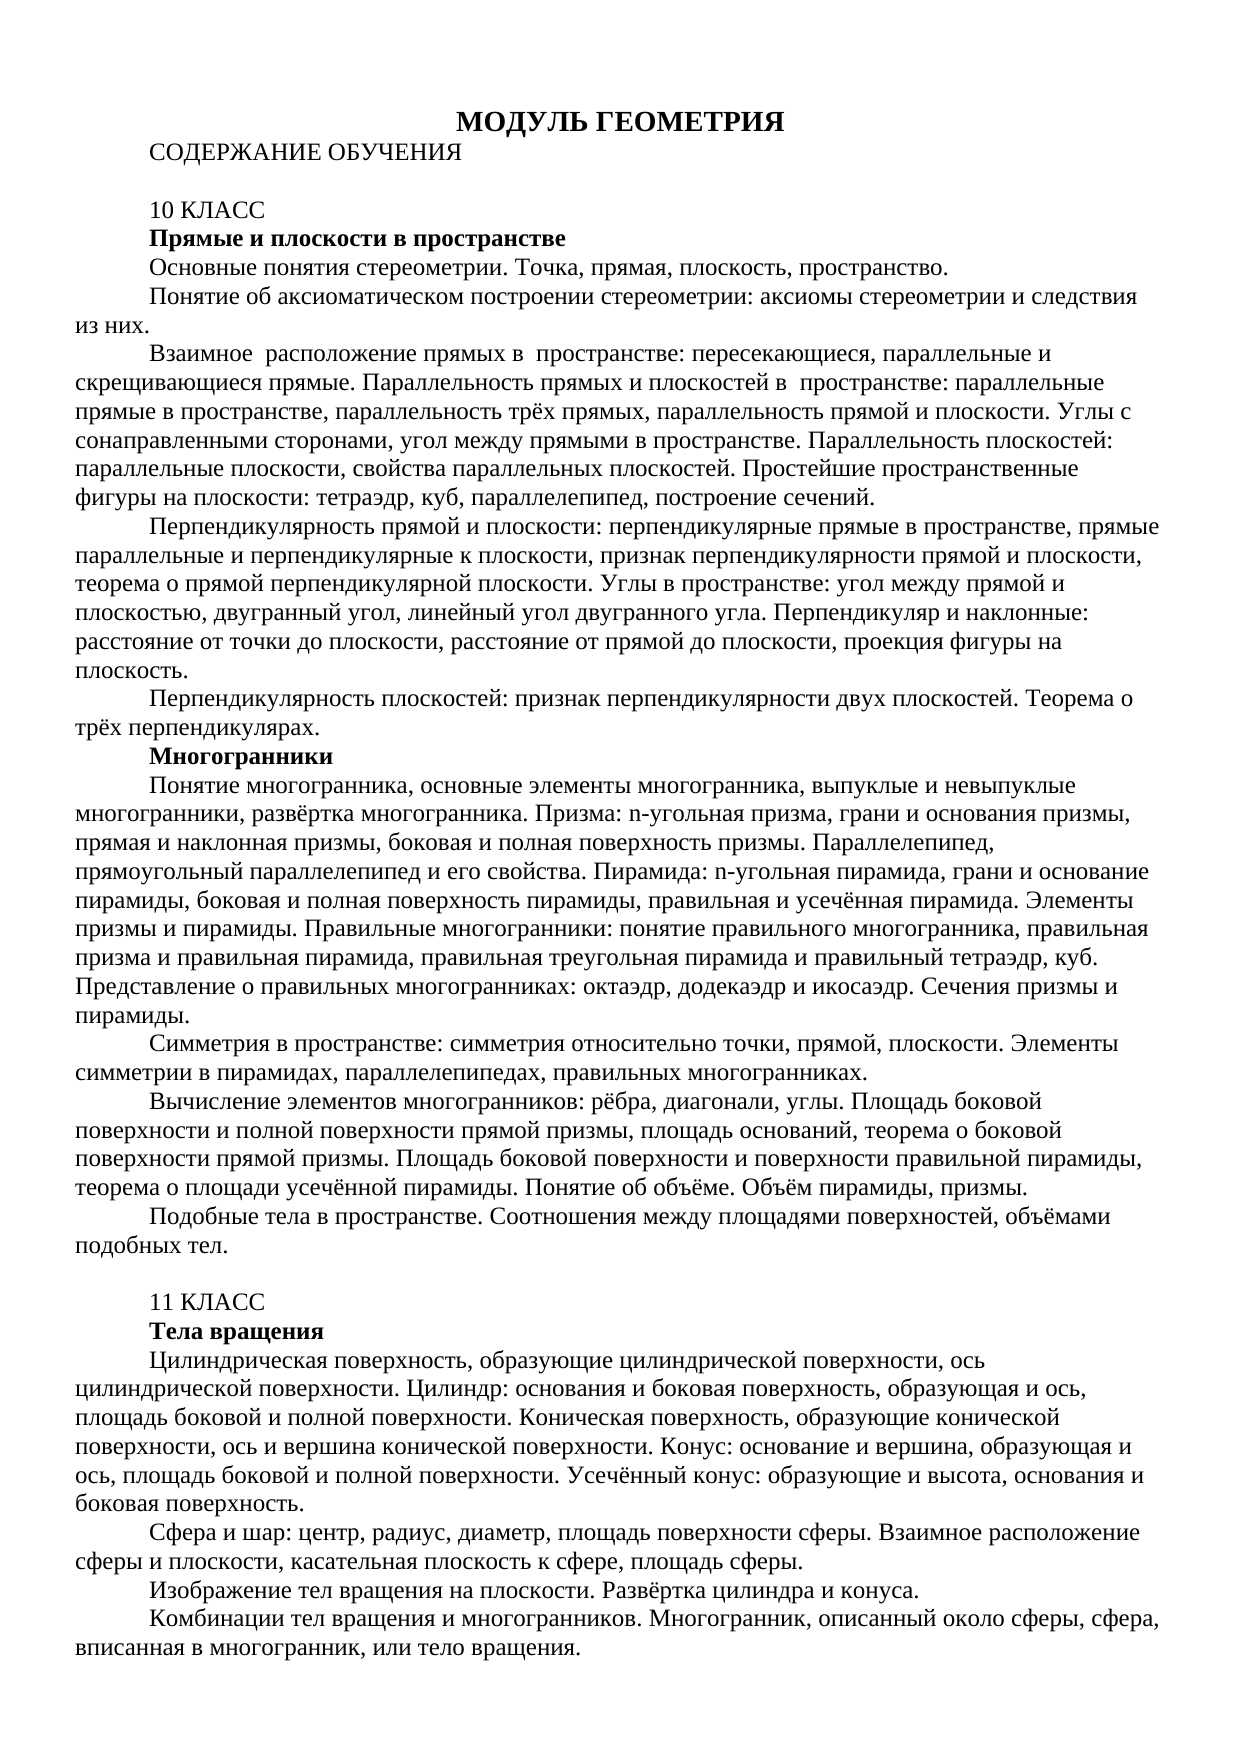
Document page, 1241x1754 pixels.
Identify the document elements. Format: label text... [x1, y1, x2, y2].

text 10 КЛАСС [75, 195, 1165, 223]
text Симметрия в пространстве: симметрия относительно точки, прямой, плоскости. Элементы симметрии в пирамидах, параллелепипедах, правильных многогранниках. [75, 1028, 1165, 1086]
text Перпендикулярность прямой и плоскости: перпендикулярные прямые в пространстве, прямые параллельные и перпендикулярные к плоскости, признак перпендикулярности прямой и плоскости, теорема о прямой перпендикулярной плоскости. Углы в пространстве: угол между прямой и плоскостью, двугранный угол, линейный угол двугранного угла. Перпендикуляр и наклонные: расстояние от точки до плоскости, расстояние от прямой до плоскости, проекция фигуры на плоскость. [75, 511, 1165, 683]
text Сфера и шар: центр, радиус, диаметр, площадь поверхности сферы. Взаимное расположение сферы и плоскости, касательная плоскость к сфере, площадь сферы. [75, 1517, 1165, 1575]
text Цилиндрическая поверхность, образующие цилиндрической поверхности, ось цилиндрической поверхности. Цилиндр: основания и боковая поверхность, образующая и ось, площадь боковой и полной поверхности. Коническая поверхность, образующие конической поверхности, ось и вершина конической поверхности. Конус: основание и вершина, образующая и ось, площадь боковой и полной поверхности. Усечённый конус: образующие и высота, основания и боковая поверхность. [75, 1345, 1165, 1517]
text Тела вращения [75, 1316, 1165, 1345]
text Понятие многогранника, основные элементы многогранника, выпуклые и невыпуклые многогранники, развёртка многогранника. Призма: n-угольная призма, грани и основания призмы, прямая и наклонная призмы, боковая и полная поверхность призмы. Параллелепипед, прямоугольный параллелепипед и его свойства. Пирамида: n-угольная пирамида, грани и основание пирамиды, боковая и полная поверхность пирамиды, правильная и усечённая пирамида. Элементы призмы и пирамиды. Правильные многогранники: понятие правильного многогранника, правильная призма и правильная пирамида, правильная треугольная пирамида и правильный тетраэдр, куб. Представление о правильных многогранниках: октаэдр, додекаэдр и икосаэдр. Сечения призмы и пирамиды. [75, 770, 1165, 1028]
text Вычисление элементов многогранников: рёбра, диагонали, углы. Площадь боковой поверхности и полной поверхности прямой призмы, площадь оснований, теорема о боковой поверхности прямой призмы. Площадь боковой поверхности и поверхности правильной пирамиды, теорема о площади усечённой пирамиды. Понятие об объёме. Объём пирамиды, призмы. [75, 1086, 1165, 1201]
text Взаимное расположение прямых в пространстве: пересекающиеся, параллельные и скрещивающиеся прямые. Параллельность прямых и плоскостей в пространстве: параллельные прямые в пространстве, параллельность трёх прямых, параллельность прямой и плоскости. Углы с сонаправленными сторонами, угол между прямыми в пространстве. Параллельность плоскостей: параллельные плоскости, свойства параллельных плоскостей. Простейшие пространственные фигуры на плоскости: тетраэдр, куб, параллелепипед, построение сечений. [75, 338, 1165, 511]
text Подобные тела в пространстве. Соотношения между площадями поверхностей, объёмами подобных тел. [75, 1201, 1165, 1258]
text СОДЕРЖАНИЕ ОБУЧЕНИЯ [75, 137, 1165, 166]
text Многогранники [75, 741, 1165, 770]
text Понятие об аксиоматическом построении стереометрии: аксиомы стереометрии и следствия из них. [75, 281, 1165, 338]
text МОДУЛЬ ГЕОМЕТРИЯ [75, 104, 1165, 137]
text 11 КЛАСС [75, 1287, 1165, 1316]
text Изображение тел вращения на плоскости. Развёртка цилиндра и конуса. [75, 1575, 1165, 1603]
text Перпендикулярность плоскостей: признак перпендикулярности двух плоскостей. Теорема о трёх перпендикулярах. [75, 683, 1165, 741]
text Основные понятия стереометрии. Точка, прямая, плоскость, пространство. [75, 252, 1165, 281]
text Комбинации тел вращения и многогранников. Многогранник, описанный около сферы, сфера, вписанная в многогранник, или тело вращения. [75, 1603, 1165, 1661]
text Прямые и плоскости в пространстве [75, 223, 1165, 252]
